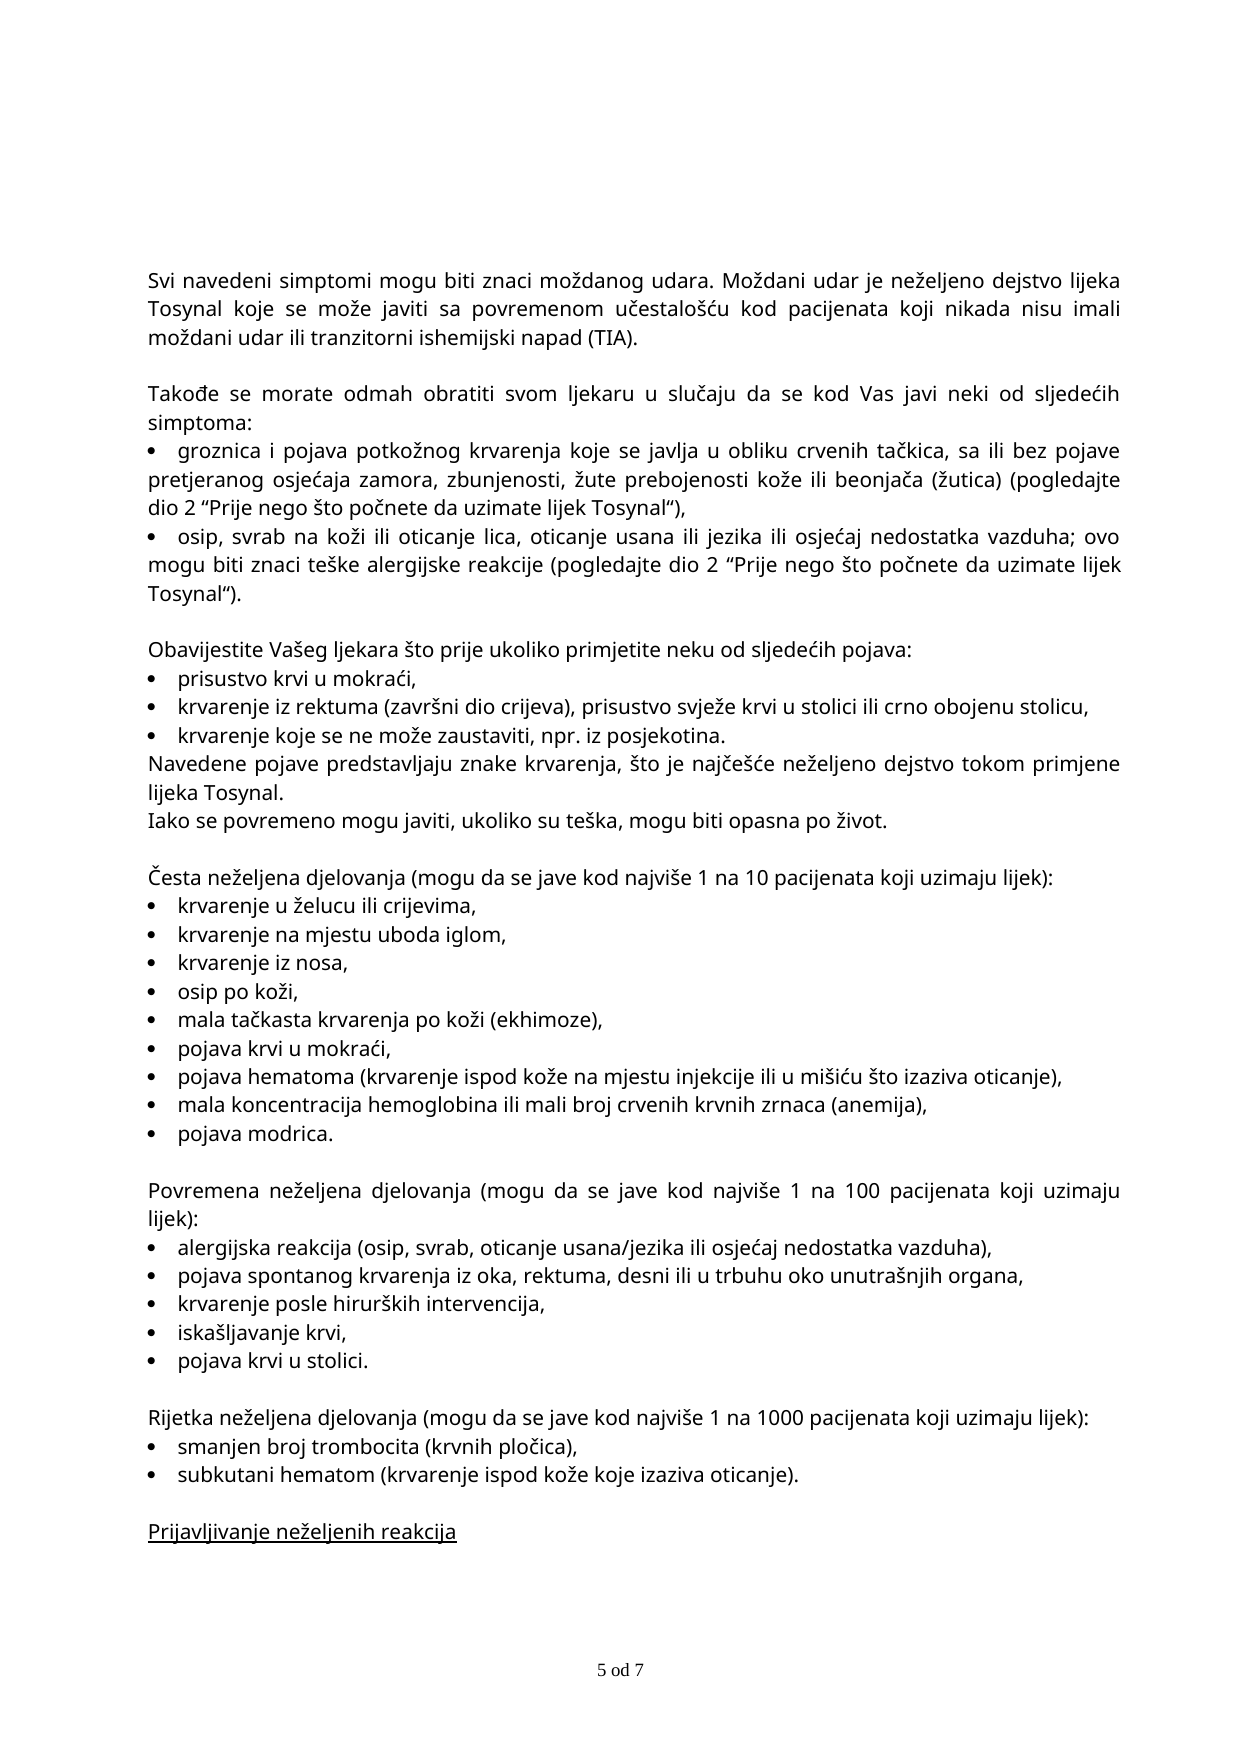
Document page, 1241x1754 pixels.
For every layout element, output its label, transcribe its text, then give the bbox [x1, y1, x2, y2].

list smanjen broj trombocita (krvnih pločica), [148, 1432, 1122, 1460]
list groznica i pojava potkožnog krvarenja koje se javlјa u obliku crvenih tačkica, sa ili bez pojave pretjeranog osjećaja zamora, zbunjenosti, žute prebojenosti kože ili beonjača (žutica) (pogledajte dio 2 “Prije nego što počnete da uzimate lijek Tosynal“), [148, 436, 1122, 522]
list krvarenje koje se ne može zaustaviti, npr. iz posjekotina. [148, 721, 1122, 749]
text Obavijestite Vašeg ljekara što prije ukoliko primjetite neku od sljedećih pojava: [148, 636, 1122, 664]
text Česta neželјena djelovanja (mogu da se jave kod najviše 1 na 10 pacijenata koji uzimaju lijek): [148, 863, 1122, 891]
list prisustvo krvi u mokraći, [148, 664, 1122, 692]
list alergijska reakcija (osip, svrab, oticanje usana/jezika ili osjećaj nedostatka vazduha), [148, 1233, 1122, 1261]
list pojava krvi u stolici. [148, 1346, 1122, 1375]
list mala koncentracija hemoglobina ili mali broj crvenih krvnih zrnaca (anemija), [148, 1091, 1122, 1119]
text Prijavlјivanje neželјenih reakcija [148, 1517, 1122, 1546]
text Navedene pojave predstavlјaju znake krvarenja, što je najčešće neželјeno dejstvo tokom primjene lijeka Tosynal. [148, 749, 1122, 806]
list osip, svrab na koži ili oticanje lica, oticanje usana ili jezika ili osjećaj nedostatka vazduha; ovo mogu biti znaci teške alergijske reakcije (pogledajte dio 2 “Prije nego što počnete da uzimate lijek Tosynal“). [148, 522, 1122, 607]
list mala tačkasta krvarenja po koži (ekhimoze), [148, 1005, 1122, 1034]
text Iako se povremeno mogu javiti, ukoliko su teška, mogu biti opasna po život. [148, 806, 1122, 834]
list krvarenje u želucu ili crijevima, [148, 891, 1122, 920]
list krvarenje na mjestu uboda iglom, [148, 920, 1122, 948]
list pojava modrica. [148, 1119, 1122, 1147]
list pojava spontanog krvarenja iz oka, rektuma, desni ili u trbuhu oko unutrašnjih organa, [148, 1261, 1122, 1289]
text Rijetka neželјena djelovanja (mogu da se jave kod najviše 1 na 1000 pacijenata koji uzimaju lijek): [148, 1403, 1122, 1432]
text Povremena neželјena djelovanja (mogu da se jave kod najviše 1 na 100 pacijenata koji uzimaju lijek): [148, 1176, 1122, 1233]
list krvarenje iz rektuma (završni dio crijeva), prisustvo svježe krvi u stolici ili crno obojenu stolicu, [148, 692, 1122, 721]
text Takođe se morate odmah obratiti svom ljekaru u slučaju da se kod Vas javi neki od sljedećih simptoma: [148, 379, 1122, 436]
list pojava krvi u mokraći, [148, 1034, 1122, 1062]
text Svi navedeni simptomi mogu biti znaci moždanog udara. Moždani udar je neželјeno dejstvo lijeka Tosynal koje se može javiti sa povremenom učestalošću kod pacijenata koji nikada nisu imali moždani udar ili tranzitorni ishemijski napad (TIA). [148, 266, 1122, 351]
list osip po koži, [148, 977, 1122, 1005]
list iskašlјavanje krvi, [148, 1318, 1122, 1346]
list krvarenje posle hirurških intervencija, [148, 1289, 1122, 1318]
list subkutani hematom (krvarenje ispod kože koje izaziva oticanje). [148, 1460, 1122, 1489]
list krvarenje iz nosa, [148, 948, 1122, 977]
list pojava hematoma (krvarenje ispod kože na mjestu injekcije ili u mišiću što izaziva oticanje), [148, 1062, 1122, 1091]
